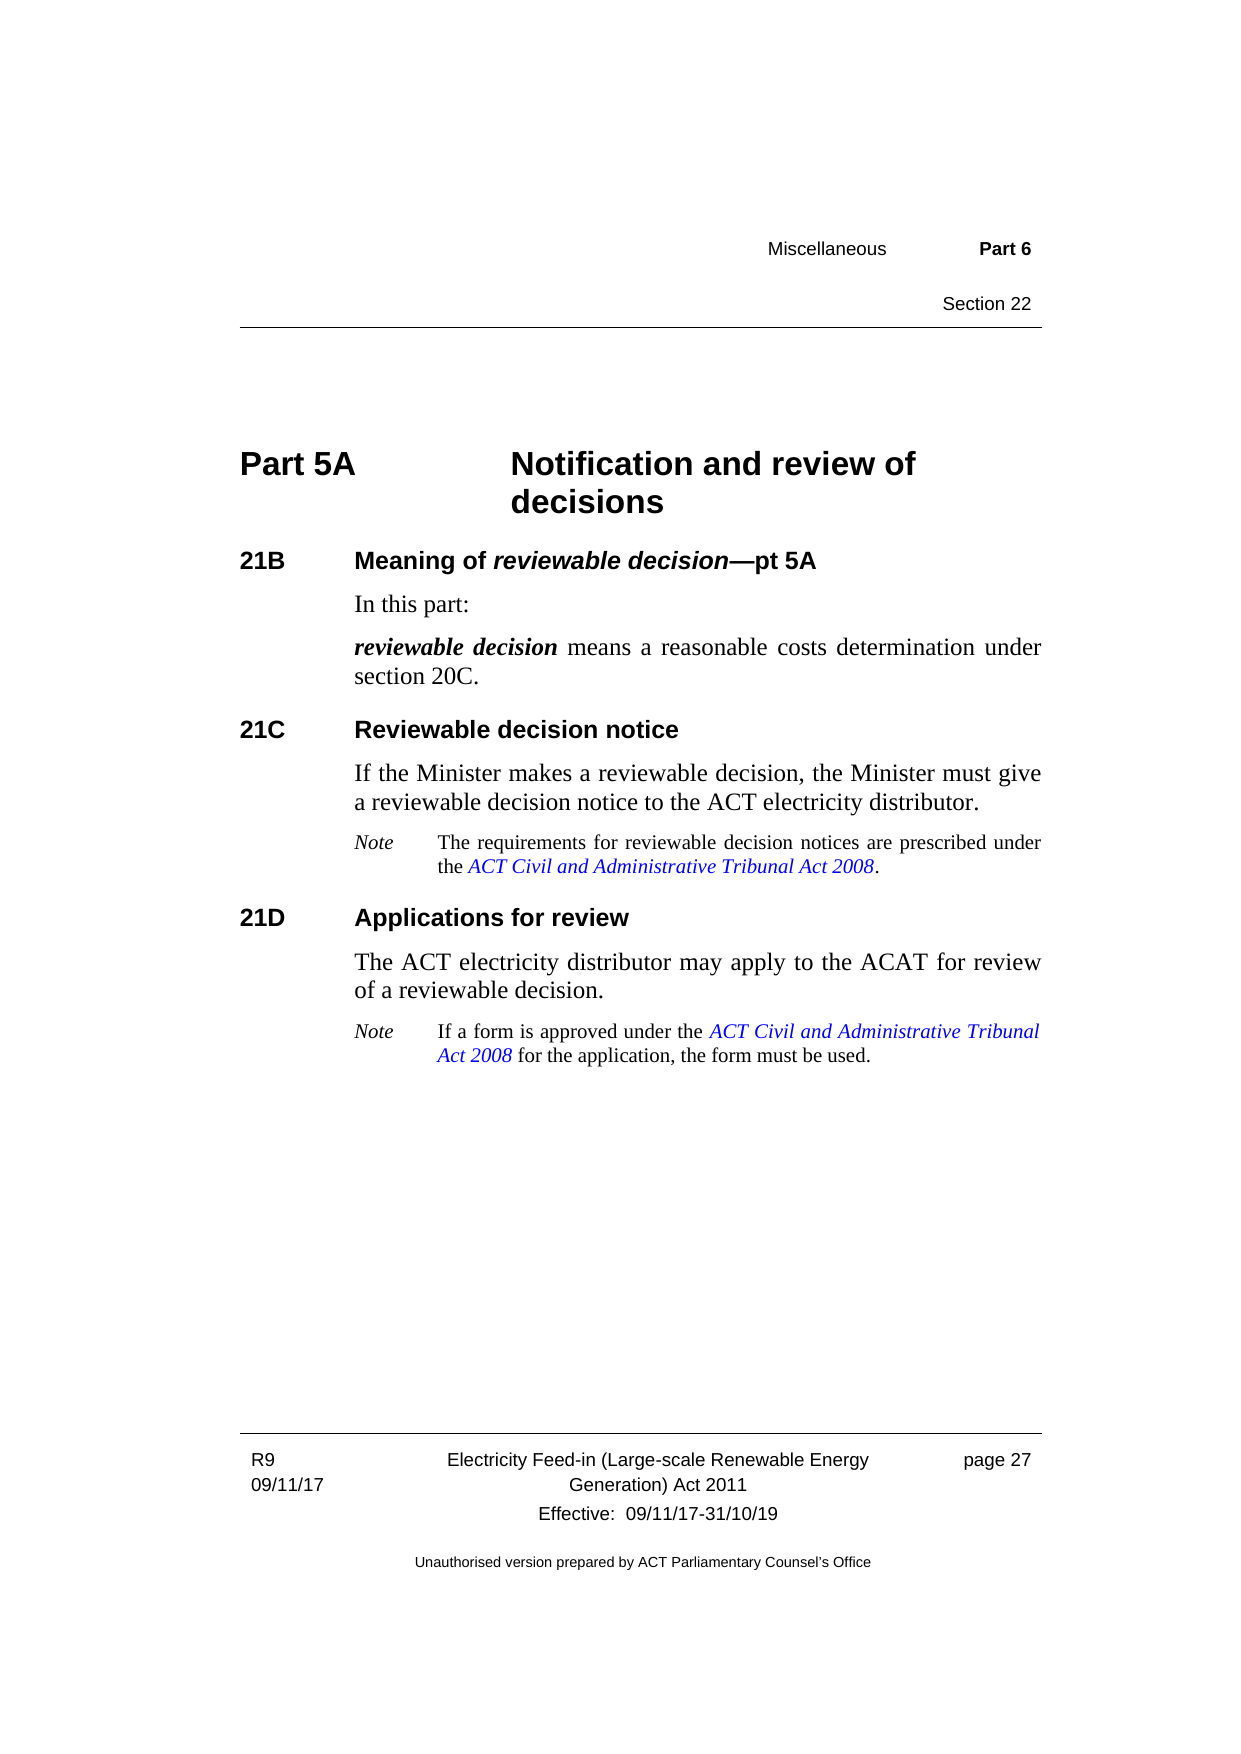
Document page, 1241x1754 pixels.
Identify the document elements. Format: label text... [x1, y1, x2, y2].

text Note The requirements for reviewable decision notices are prescribed under the ACT Civil and Administrative Tribunal Act 2008. [354, 830, 1042, 878]
text If the Minister makes a reviewable decision, the Minister must give a reviewable decision notice to the ACT electricity distributor. [354, 758, 1042, 816]
text The ACT electricity distributor may apply to the ACAT for review of a reviewable decision. [354, 947, 1042, 1004]
text 21B Meaning of reviewable decision—pt 5A [239, 546, 1042, 574]
text reviewable decision means a reasonable costs determination under section 20C. [354, 632, 1042, 690]
text 21D Applications for review [239, 903, 1042, 932]
text Part 5A Notification and review of decisions [239, 444, 1042, 521]
text 21C Reviewable decision notice [239, 715, 1042, 743]
text In this part: [354, 589, 1042, 618]
text Note If a form is approved under the ACT Civil and Administrative Tribunal Act 2008 for the application, the form must be used. [354, 1019, 1042, 1067]
